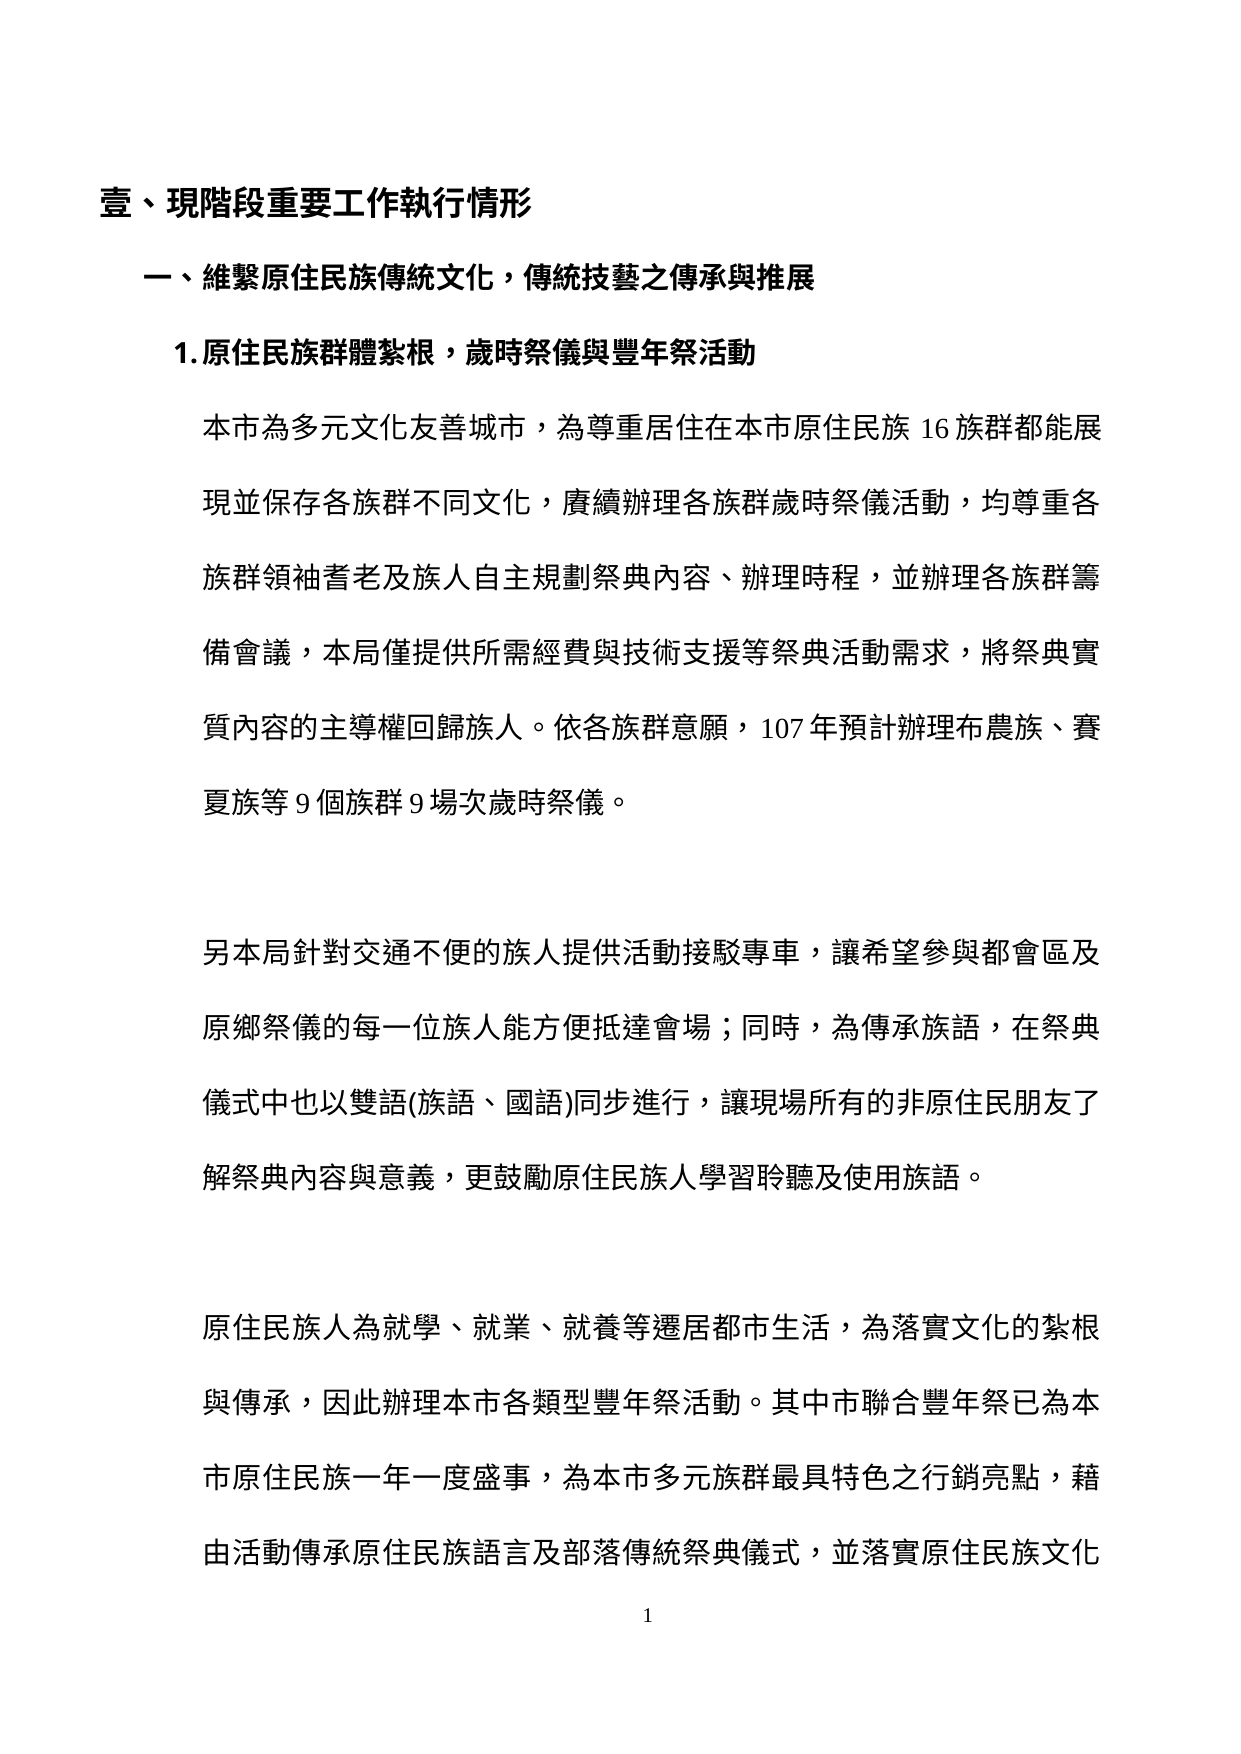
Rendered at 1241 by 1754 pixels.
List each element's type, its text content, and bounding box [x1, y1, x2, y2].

list 原住民族群體紮根，歲時祭儀與豐年祭活動 [173, 314, 1103, 389]
text 本市為多元文化友善城市，為尊重居住在本市原住民族16族群都能展現並保存各族群不同文化，賡續辦理各族群歲時祭儀活動，均尊重各族群領袖耆老及族人自主規劃祭典內容、辦理時程，並辦理各族群籌備會議，本局僅提供所需經費與技術支援等祭典活動需求，將祭典實質內容的主導權回歸族人。依各族群意願，107年預計辦理布農族、賽夏族等9個族群9場次歲時祭儀。 [202, 389, 1103, 839]
list 維繫原住民族傳統文化，傳統技藝之傳承與推展 [143, 239, 1103, 314]
text 壹、現階段重要工作執行情形 [99, 164, 1103, 239]
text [202, 1289, 1103, 1589]
text 另本局針對交通不便的族人提供活動接駁專車，讓希望參與都會區及原鄉祭儀的每一位族人能方便抵達會場；同時，為傳承族語，在祭典儀式中也以雙語(族語、國語)同步進行，讓現場所有的非原住民朋友了解祭典內容與意義，更鼓勵原住民族人學習聆聽及使用族語。 [202, 914, 1103, 1214]
